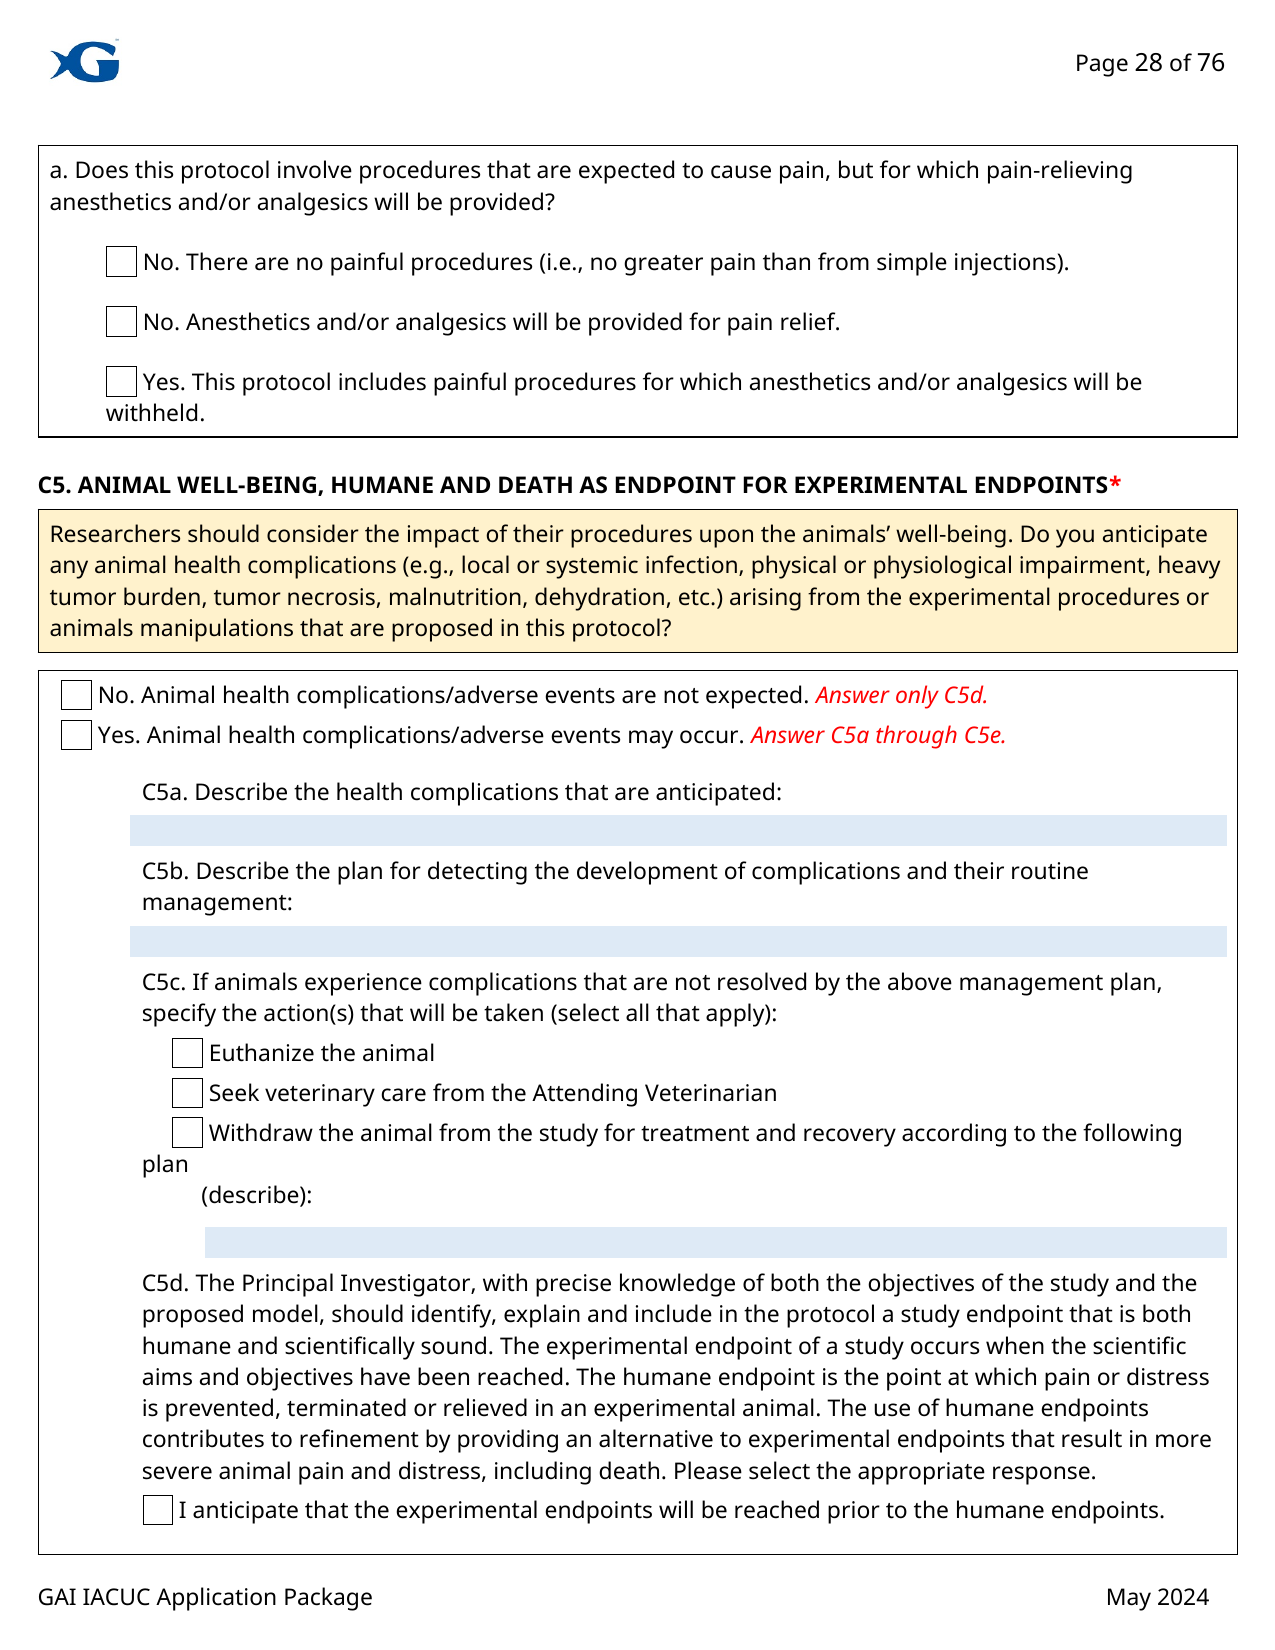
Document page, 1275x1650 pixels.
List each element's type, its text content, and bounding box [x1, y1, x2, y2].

text C5. ANIMAL WELL-BEING, HUMANE AND DEATH AS ENDPOINT FOR EXPERIMENTAL ENDPOINTS* [37, 469, 1237, 500]
table_header [39, 671, 1237, 1554]
table_header Researchers should consider the impact of their procedures upon the animals’ well-being. Do you anticipate any animal health complications (e.g., local or systemic infection, physical or physiological impairment, heavy tumor burden, tumor necrosis, malnutrition, dehydration, etc.) arising from the experimental procedures or animals manipulations that are proposed in this protocol? [39, 510, 1237, 652]
picture [48, 37, 123, 86]
table_header a. Does this protocol involve procedures that are expected to cause pain, but for which pain-relieving anesthetics and/or analgesics will be provided? No. There are no painful procedures (i.e., no greater pain than from simple injections). No. Anesthetics and/or analgesics will be provided for pain relief. Yes. This protocol includes painful procedures for which anesthetics and/or analgesics will be withheld. [39, 146, 1237, 436]
